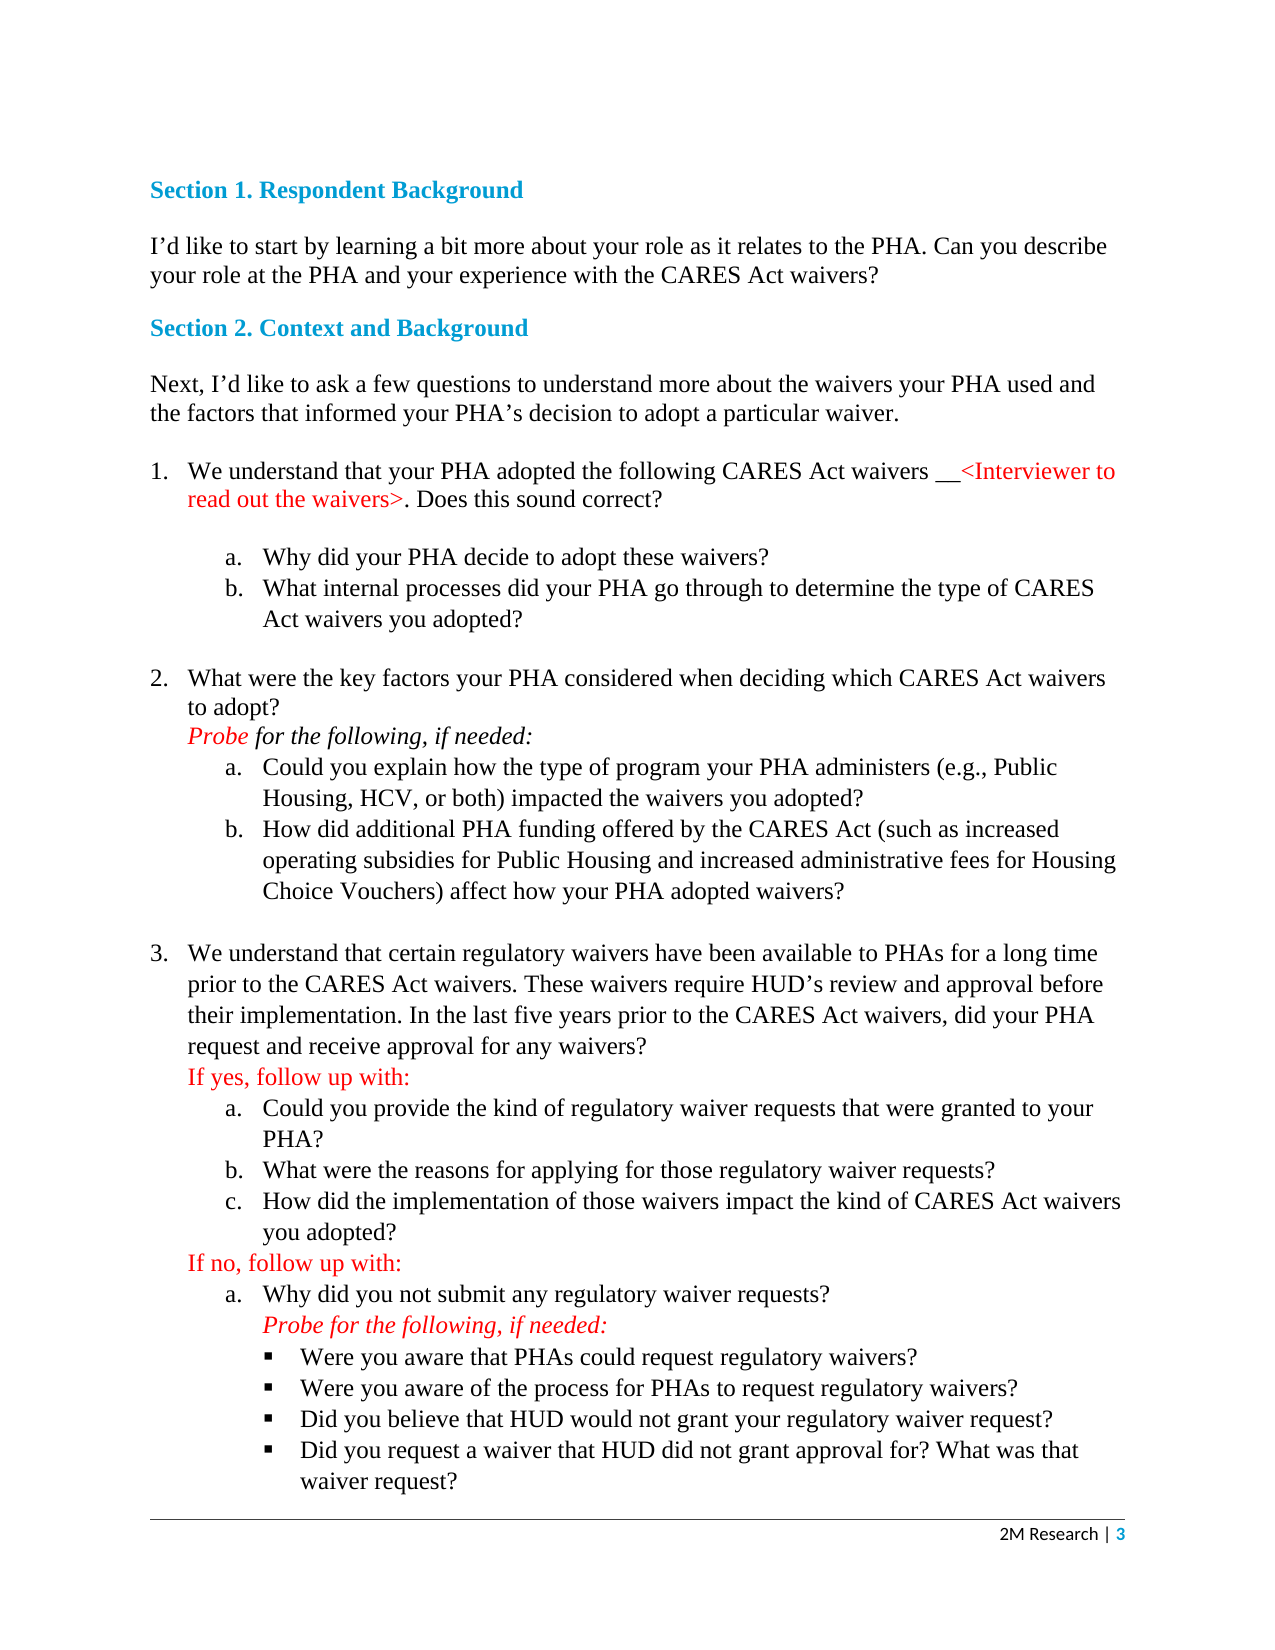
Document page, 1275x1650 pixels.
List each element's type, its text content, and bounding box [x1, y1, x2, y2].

list Could you explain how the type of program your PHA administers (e.g., Public Housing, HCV, or both) impacted the waivers you adopted? [225, 752, 1125, 812]
list What were the reasons for applying for those regulatory waiver requests? [225, 1155, 1125, 1184]
text Section 2. Context and Background [150, 313, 1125, 342]
text Section 1. Respondent Background [150, 175, 1125, 204]
list What internal processes did your PHA go through to determine the type of CARES Act waivers you adopted? [225, 573, 1125, 633]
list Why did your PHA decide to adopt these waivers? [225, 542, 1125, 571]
list Were you aware that PHAs could request regulatory waivers? [262, 1342, 1125, 1370]
list Were you aware of the process for PHAs to request regulatory waivers? [262, 1373, 1125, 1401]
text If no, follow up with: [150, 1248, 1125, 1277]
list We understand that certain regulatory waivers have been available to PHAs for a long time prior to the CARES Act waivers. These waivers require HUD’s review and approval before their implementation. In the last five years prior to the CARES Act waivers, did your PHA request and receive approval for any waivers? [150, 938, 1125, 1060]
list If yes, follow up with: [187, 1062, 1125, 1091]
list How did the implementation of those waivers impact the kind of CARES Act waivers you adopted? [225, 1186, 1125, 1246]
list What were the key factors your PHA considered when deciding which CARES Act waivers to adopt? [150, 663, 1125, 721]
list Did you request a waiver that HUD did not grant approval for? What was that waiver request? [262, 1435, 1125, 1494]
list How did additional PHA funding offered by the CARES Act (such as increased operating subsidies for Public Housing and increased administrative fees for Housing Choice Vouchers) affect how your PHA adopted waivers? [225, 814, 1125, 905]
list Did you believe that HUD would not grant your regulatory waiver request? [262, 1404, 1125, 1432]
list Why did you not submit any regulatory waiver requests? [225, 1279, 1125, 1308]
list We understand that your PHA adopted the following CARES Act waivers __<Interviewer to read out the waivers>. Does this sound correct? [150, 456, 1125, 513]
list Probe for the following, if needed: [187, 721, 1125, 749]
text I’d like to start by learning a bit more about your role as it relates to the PHA. Can you describe your role at the PHA and your experience with the CARES Act waivers? [150, 231, 1125, 288]
text Next, I’d like to ask a few questions to understand more about the waivers your PHA used and the factors that informed your PHA’s decision to adopt a particular waiver. [150, 369, 1125, 427]
list Probe for the following, if needed: [225, 1311, 1125, 1339]
list Could you provide the kind of regulatory waiver requests that were granted to your PHA? [225, 1093, 1125, 1153]
